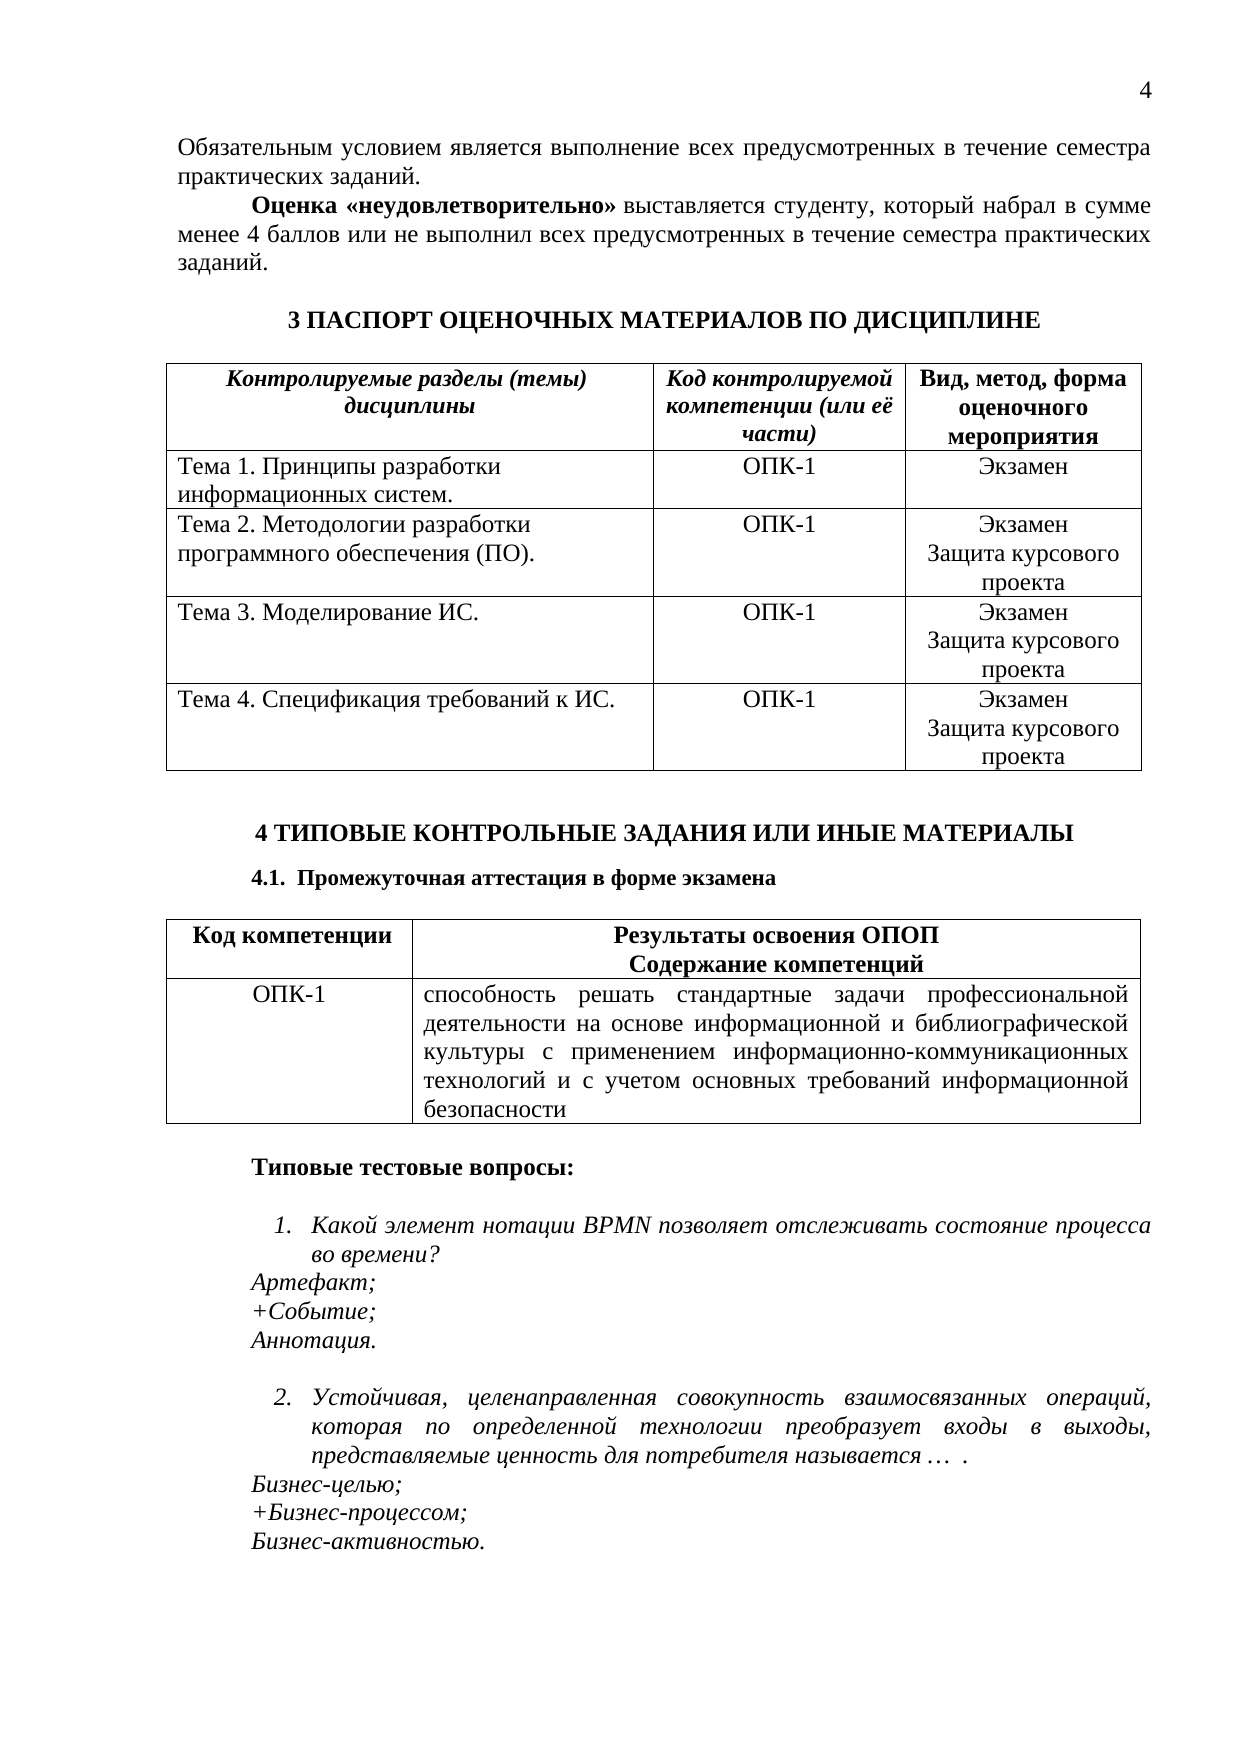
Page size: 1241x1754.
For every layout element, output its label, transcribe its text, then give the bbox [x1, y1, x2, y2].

text Бизнес-активностью. [177, 1526, 1152, 1555]
table_cell Экзамен Защита курсового проекта [906, 509, 1141, 596]
table_cell Экзамен Защита курсового проекта [906, 684, 1141, 770]
text +Событие; [177, 1296, 1152, 1325]
table_cell Тема 4. Спецификация требований к ИС. [167, 684, 653, 770]
table_header Вид, метод, форма оценочного мероприятия [906, 364, 1141, 450]
text Аннотация. [177, 1325, 1152, 1354]
table_header Контролируемые разделы (темы) дисциплины [167, 364, 653, 450]
list Какой элемент нотации BPMN позволяет отслеживать состояние процесса во времени? [274, 1210, 1152, 1267]
table_cell ОПК-1 [167, 979, 412, 1123]
table_cell ОПК-1 [654, 509, 905, 596]
table_cell Тема 2. Методологии разработки программного обеспечения (ПО). [167, 509, 653, 596]
table_cell Экзамен [906, 451, 1141, 508]
table_cell Тема 3. Моделирование ИС. [167, 597, 653, 683]
text Артефакт; [177, 1267, 1152, 1296]
table_cell Экзамен Защита курсового проекта [906, 597, 1141, 683]
table_header Результаты освоения ОПОП Содержание компетенций [413, 920, 1140, 978]
table_cell ОПК-1 [654, 684, 905, 770]
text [177, 132, 1152, 190]
text 4.1. Промежуточная аттестация в форме экзамена [177, 864, 1152, 891]
text +Бизнес-процессом; [177, 1497, 1152, 1526]
text Оценка «неудовлетворительно» выставляется студенту, который набрал в сумме менее 4 баллов или не выполнил всех предусмотренных в течение семестра практических заданий. [177, 190, 1152, 276]
list Устойчивая, целенаправленная совокупность взаимосвязанных операций, которая по определенной технологии преобразует входы в выходы, представляемые ценность для потребителя называется … . [274, 1382, 1152, 1469]
table_cell ОПК-1 [654, 597, 905, 683]
text 3 ПАСПОРТ ОЦЕНОЧНЫХ МАТЕРИАЛОВ ПО ДИСЦИПЛИНЕ [177, 305, 1152, 334]
text Типовые тестовые вопросы: [177, 1152, 1152, 1181]
text 4 ТИПОВЫЕ КОНТРОЛЬНЫЕ ЗАДАНИЯ ИЛИ ИНЫЕ МАТЕРИАЛЫ [177, 818, 1152, 846]
table_cell Тема 1. Принципы разработки информационных систем. [167, 451, 653, 508]
table_cell способность решать стандартные задачи профессиональной деятельности на основе информационной и библиографической культуры с применением информационно-коммуникационных технологий и с учетом основных требований информационной безопасности [413, 979, 1140, 1123]
table_cell ОПК-1 [654, 451, 905, 508]
text Бизнес-целью; [177, 1469, 1152, 1497]
table_header Код контролируемой компетенции (или её части) [654, 364, 905, 450]
table_header Код компетенции [167, 920, 412, 978]
